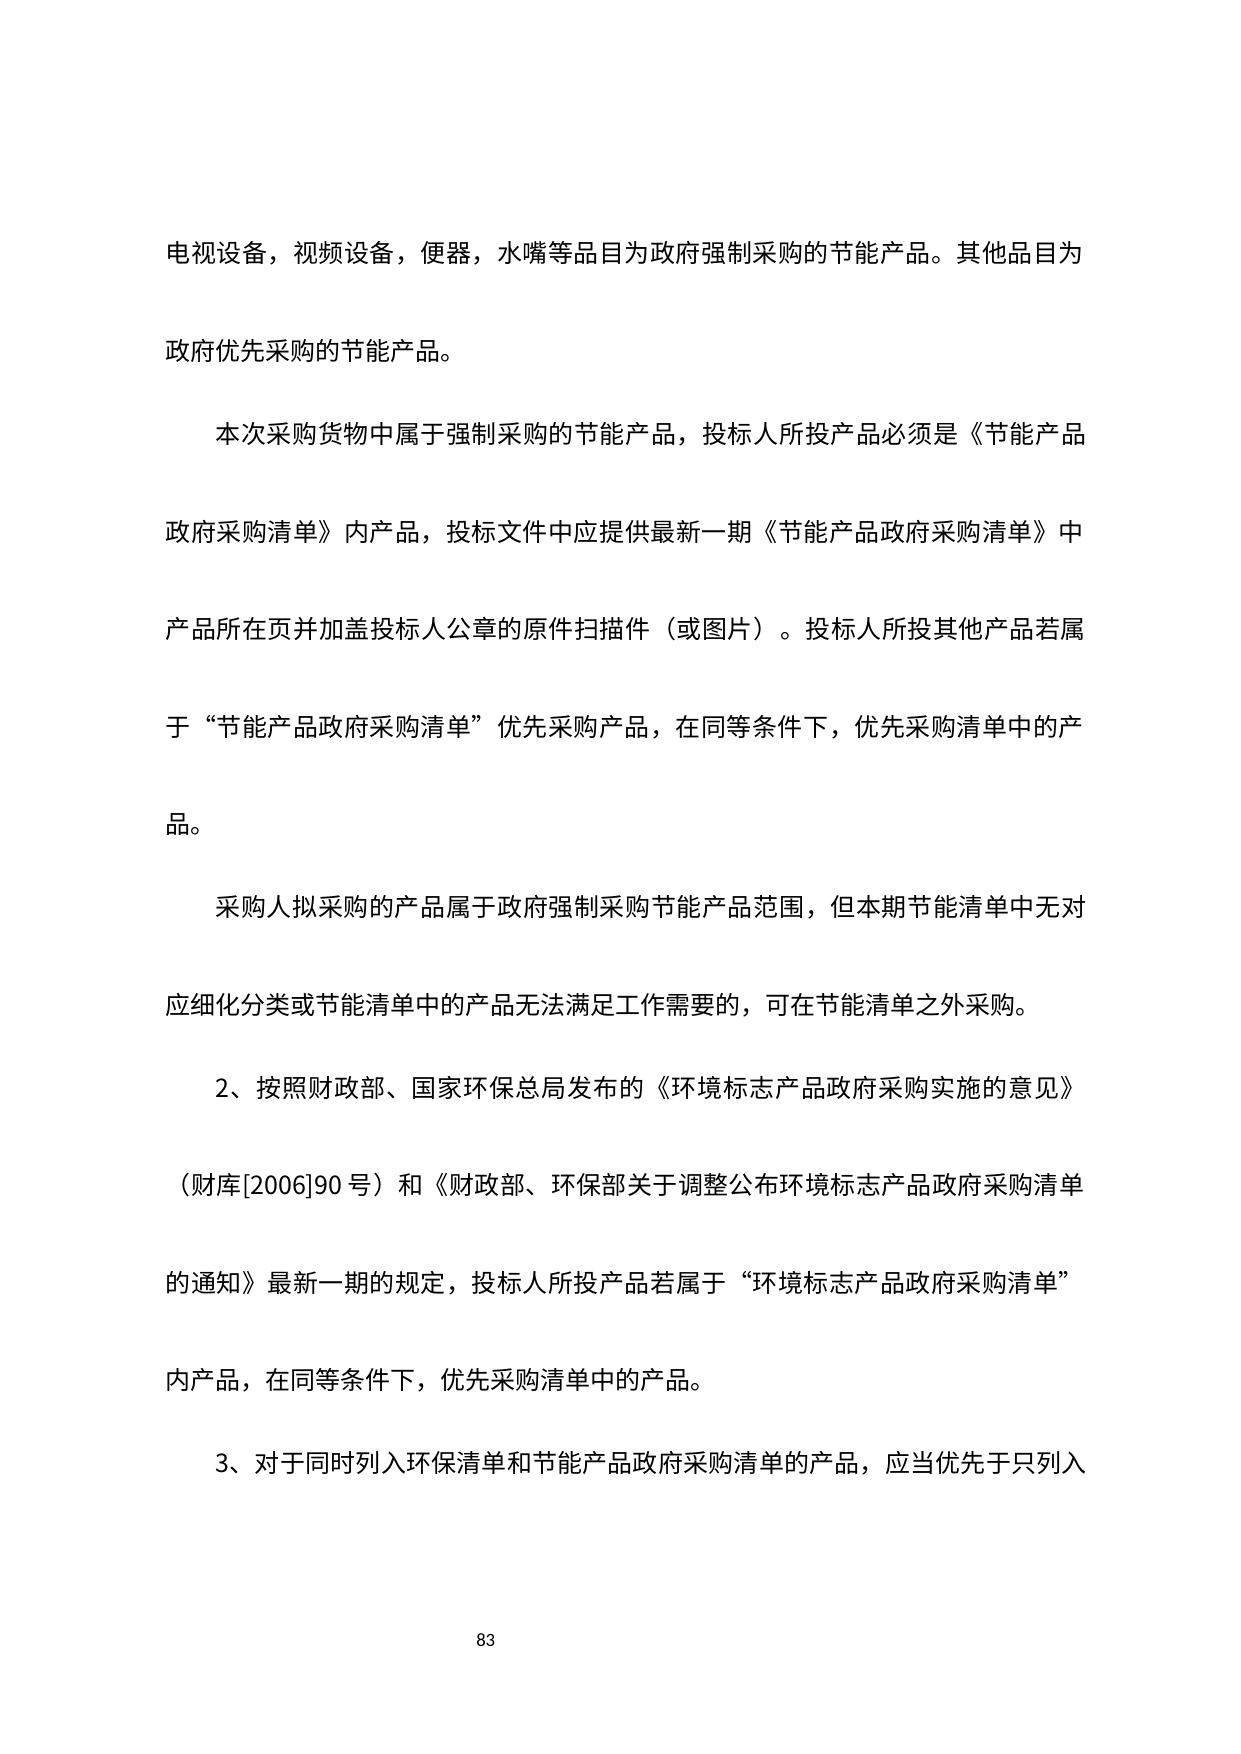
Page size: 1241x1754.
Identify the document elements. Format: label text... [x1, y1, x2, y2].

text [165, 219, 1087, 382]
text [165, 1429, 1087, 1494]
text 2、按照财政部、国家环保总局发布的《环境标志产品政府采购实施的意见》（财库[2006]90号）和《财政部、环保部关于调整公布环境标志产品政府采购清单的通知》最新一期的规定，投标人所投产品若属于“环境标志产品政府采购清单”内产品，在同等条件下，优先采购清单中的产品。 [165, 1054, 1087, 1411]
text 采购人拟采购的产品属于政府强制采购节能产品范围，但本期节能清单中无对应细化分类或节能清单中的产品无法满足工作需要的，可在节能清单之外采购。 [165, 873, 1087, 1036]
text 本次采购货物中属于强制采购的节能产品，投标人所投产品必须是《节能产品政府采购清单》内产品，投标文件中应提供最新一期《节能产品政府采购清单》中产品所在页并加盖投标人公章的原件扫描件（或图片）。投标人所投其他产品若属于“节能产品政府采购清单”优先采购产品，在同等条件下，优先采购清单中的产品。 [165, 400, 1087, 855]
